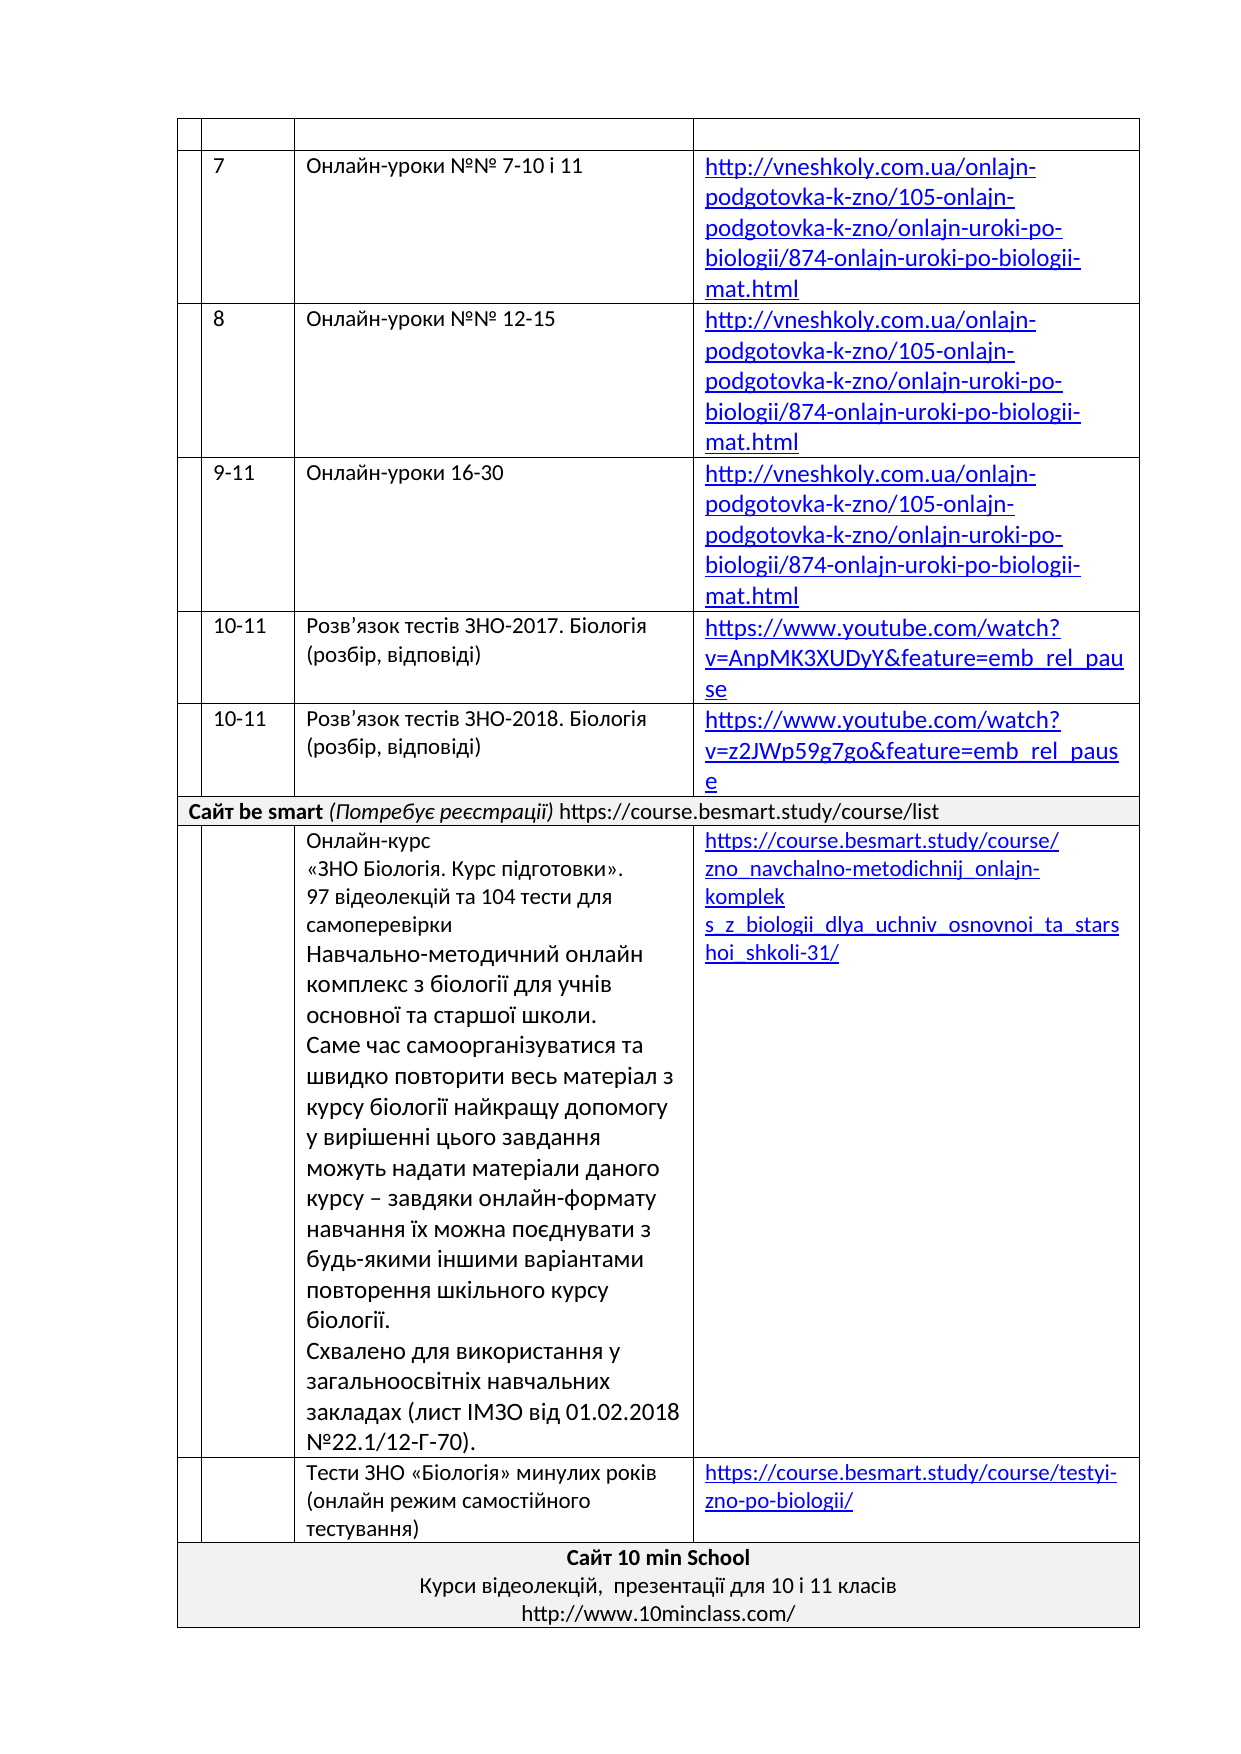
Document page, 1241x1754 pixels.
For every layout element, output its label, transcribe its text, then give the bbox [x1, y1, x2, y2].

table_cell [178, 612, 201, 703]
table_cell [295, 119, 693, 150]
table_cell [178, 826, 201, 1457]
table_cell [178, 1458, 201, 1542]
table_cell 8 [202, 304, 294, 457]
table_cell Онлайн-курс «ЗНО Біологія. Курс підготовки». 97 відеолекцій та 104 тести для самоперевірки Навчально-методичний онлайн комплекс з біології для учнів основної та старшої школи. Саме час самоорганізуватися та швидко повторити весь матеріал з курсу біології найкращу допомогу у вирішенні цього завдання можуть надати матеріали даного курсу – завдяки онлайн-формату навчання їх можна поєднувати з будь-якими іншими варіантами повторення шкільного курсу біології. Схвалено для використання у загальноосвітніх навчальних закладах (лист ІМЗО від 01.02.2018 №22.1/12-Г-70). [295, 826, 693, 1457]
table_cell Сайт 10 min School Курси відеолекцій, презентації для 10 і 11 класів http://www.10minclass.com/ [178, 1543, 1139, 1627]
table_cell Онлайн-уроки №№ 7-10 і 11 [295, 151, 693, 303]
table_cell https://www.youtube.com/watch?v=AnpMK3XUDyY&feature=emb_rel_pause [694, 612, 1139, 703]
table_cell http://vneshkoly.com.ua/onlajn-podgotovka-k-zno/105-onlajn-podgotovka-k-zno/onlajn-uroki-po-biologii/874-onlajn-uroki-po-biologii-mat.html [694, 151, 1139, 303]
table_cell Онлайн-уроки №№ 12-15 [295, 304, 693, 457]
table_cell [178, 704, 201, 796]
table_cell [178, 458, 201, 611]
table_cell Сайт be smart (Потребує реєстрації) https://course.besmart.study/course/list [178, 797, 1139, 825]
table_cell [178, 304, 201, 457]
table_cell Тести ЗНО «Біологія» минулих років (онлайн режим самостійного тестування) [295, 1458, 693, 1542]
table_cell 7 [202, 151, 294, 303]
table_cell 10-11 [202, 704, 294, 796]
table_cell Розв’язок тестів ЗНО-2018. Біологія (розбір, відповіді) [295, 704, 693, 796]
table_cell 10-11 [202, 612, 294, 703]
table_cell http://vneshkoly.com.ua/onlajn-podgotovka-k-zno/105-onlajn-podgotovka-k-zno/onlajn-uroki-po-biologii/874-onlajn-uroki-po-biologii-mat.html [694, 304, 1139, 457]
table_cell [178, 119, 201, 150]
table_cell [202, 1458, 294, 1542]
table_cell https://course.besmart.study/course/zno_navchalno-metodichnij_onlajn-kompleks_z_biologii_dlya_uchniv_osnovnoi_ta_starshoi_shkoli-31/ [694, 826, 1139, 1457]
table_cell https://course.besmart.study/course/testyi-zno-po-biologii/ [694, 1458, 1139, 1542]
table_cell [694, 119, 1139, 150]
table_cell 9-11 [202, 458, 294, 611]
table_cell http://vneshkoly.com.ua/onlajn-podgotovka-k-zno/105-onlajn-podgotovka-k-zno/onlajn-uroki-po-biologii/874-onlajn-uroki-po-biologii-mat.html [694, 458, 1139, 611]
table_cell [202, 826, 294, 1457]
table_cell 6 [202, 119, 294, 150]
table_cell Онлайн-уроки 16-30 [295, 458, 693, 611]
table_cell Розв’язок тестів ЗНО-2017. Біологія (розбір, відповіді) [295, 612, 693, 703]
table_cell https://www.youtube.com/watch?v=z2JWp59g7go&feature=emb_rel_pause [694, 704, 1139, 796]
table_cell [178, 151, 201, 303]
